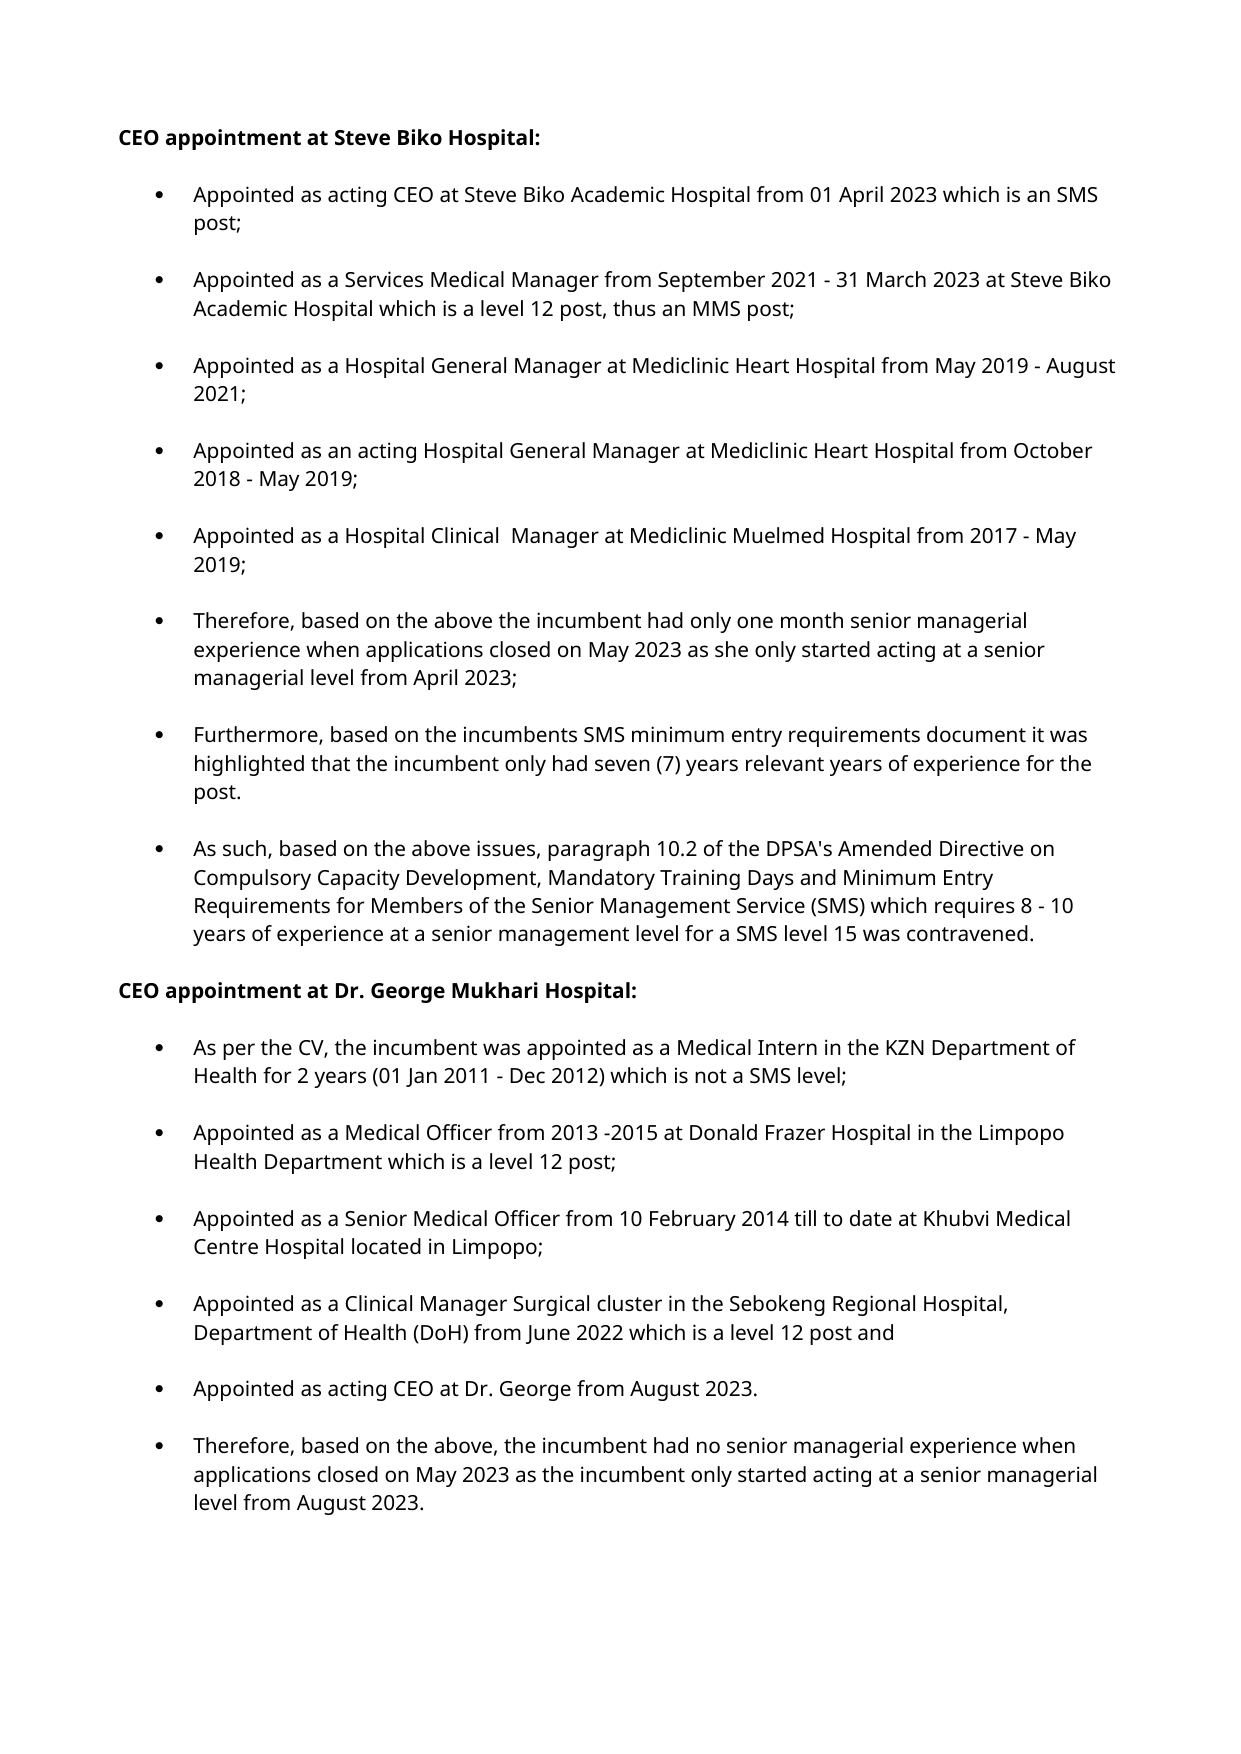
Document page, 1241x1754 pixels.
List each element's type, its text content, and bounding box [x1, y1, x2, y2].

list Furthermore, based on the incumbents SMS minimum entry requirements document it was highlighted that the incumbent only had seven (7) years relevant years of experience for the post. [156, 720, 1122, 806]
list Appointed as a Hospital Clinical Manager at Mediclinic Muelmed Hospital from 2017 - May 2019; [156, 521, 1122, 578]
list Appointed as a Medical Officer from 2013 -2015 at Donald Frazer Hospital in the Limpopo Health Department which is a level 12 post; [156, 1118, 1122, 1175]
list Appointed as acting CEO at Dr. George from August 2023. [156, 1374, 1122, 1403]
list Appointed as a Clinical Manager Surgical cluster in the Sebokeng Regional Hospital, Department of Health (DoH) from June 2022 which is a level 12 post and [156, 1289, 1122, 1346]
list Therefore, based on the above the incumbent had only one month senior managerial experience when applications closed on May 2023 as she only started acting at a senior managerial level from April 2023; [156, 607, 1122, 692]
list Appointed as a Senior Medical Officer from 10 February 2014 till to date at Khubvi Medical Centre Hospital located in Limpopo; [156, 1204, 1122, 1261]
list Appointed as a Hospital General Manager at Mediclinic Heart Hospital from May 2019 - August 2021; [156, 351, 1122, 408]
text CEO appointment at Steve Biko Hospital: [118, 123, 1122, 152]
list Appointed as acting CEO at Steve Biko Academic Hospital from 01 April 2023 which is an SMS post; [156, 180, 1122, 237]
list As such, based on the above issues, paragraph 10.2 of the DPSA's Amended Directive on Compulsory Capacity Development, Mandatory Training Days and Minimum Entry Requirements for Members of the Senior Management Service (SMS) which requires 8 - 10 years of experience at a senior management level for a SMS level 15 was contravened. [156, 834, 1122, 948]
list Appointed as an acting Hospital General Manager at Mediclinic Heart Hospital from October 2018 - May 2019; [156, 436, 1122, 493]
list Therefore, based on the above, the incumbent had no senior managerial experience when applications closed on May 2023 as the incumbent only started acting at a senior managerial level from August 2023. [156, 1431, 1122, 1517]
list As per the CV, the incumbent was appointed as a Medical Intern in the KZN Department of Health for 2 years (01 Jan 2011 - Dec 2012) which is not a SMS level; [156, 1033, 1122, 1090]
list Appointed as a Services Medical Manager from September 2021 - 31 March 2023 at Steve Biko Academic Hospital which is a level 12 post, thus an MMS post; [156, 265, 1122, 322]
text CEO appointment at Dr. George Mukhari Hospital: [118, 976, 1122, 1005]
